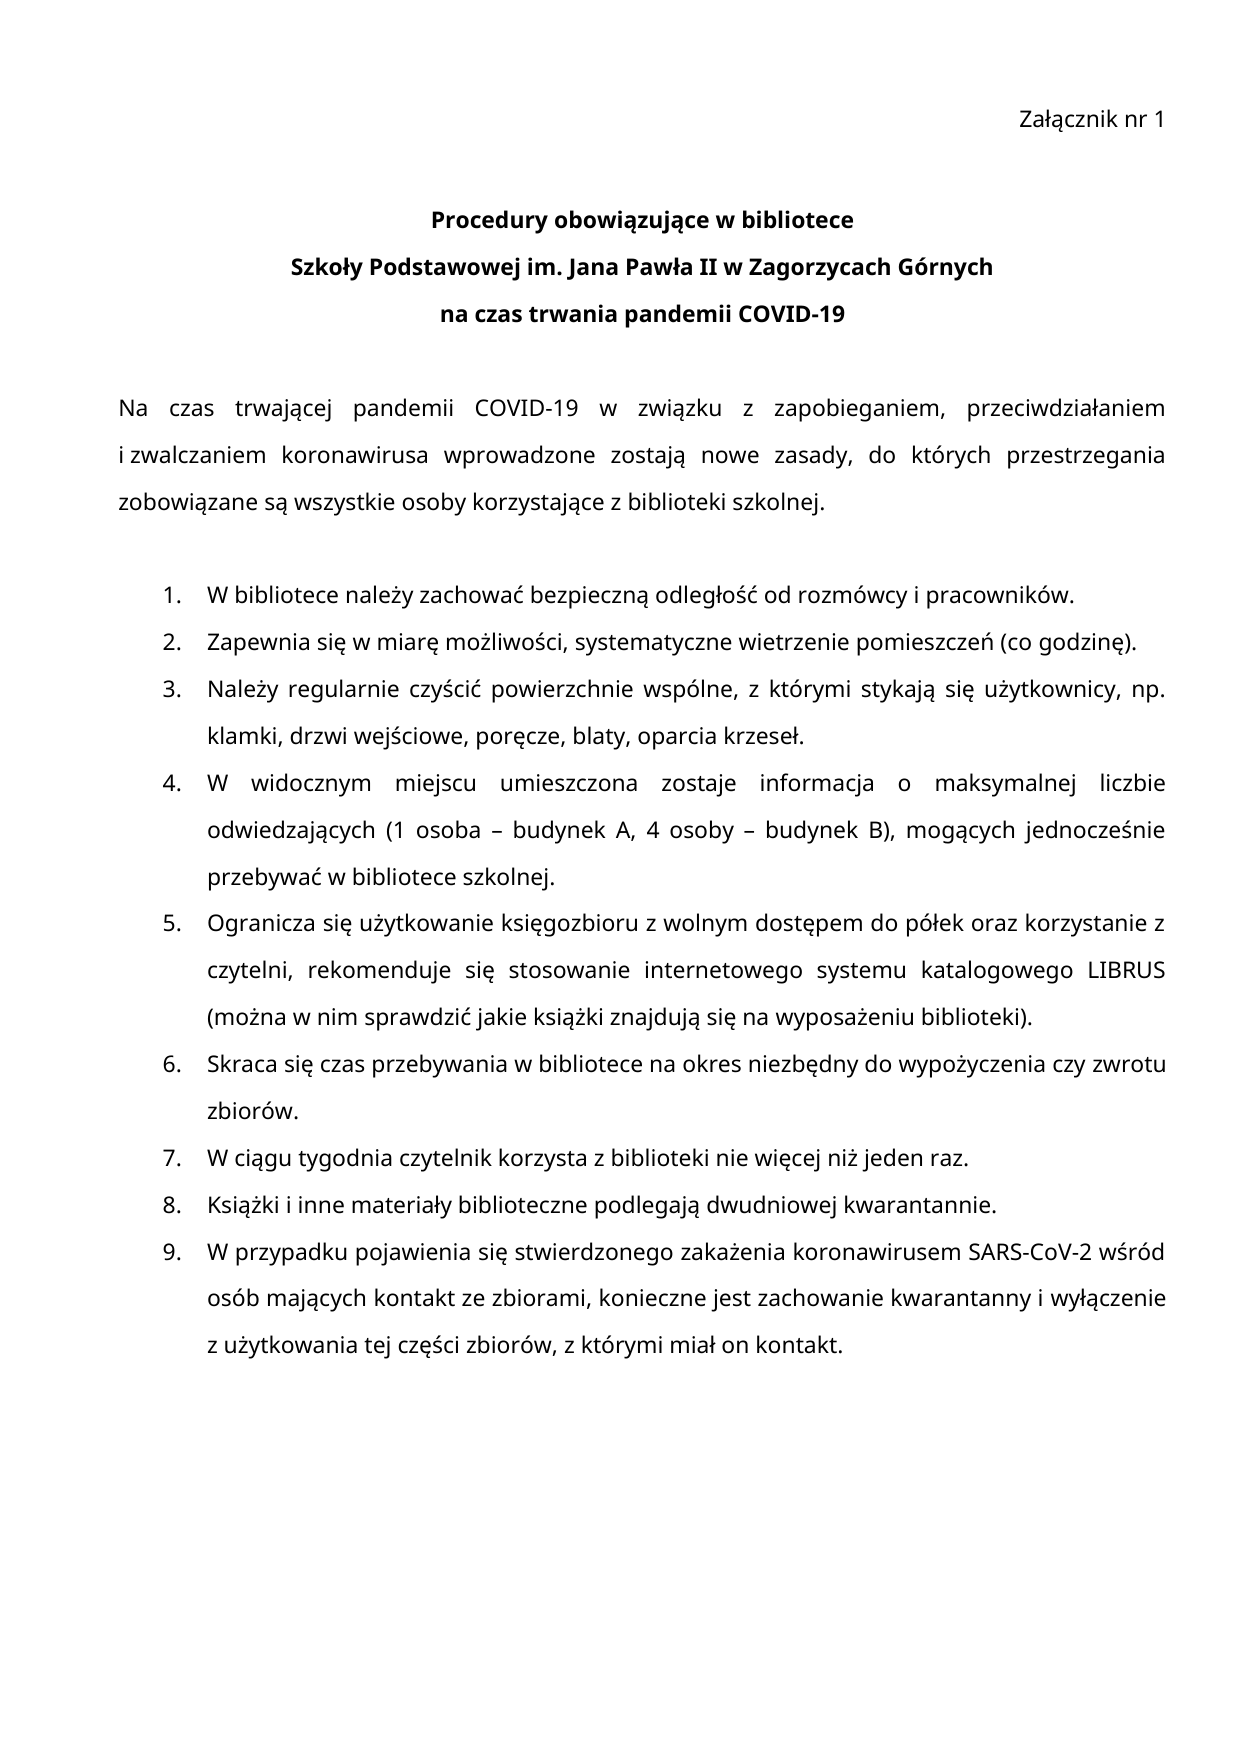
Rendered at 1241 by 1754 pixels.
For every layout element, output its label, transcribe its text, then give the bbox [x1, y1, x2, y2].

text Załącznik nr 1 [118, 103, 1167, 135]
list W bibliotece należy zachować bezpieczną odległość od rozmówcy i pracowników. [162, 579, 1167, 611]
text Na czas trwającej pandemii COVID-19 w związku z zapobieganiem, przeciwdziałaniem i zwalczaniem koronawirusa wprowadzone zostają nowe zasady, do których przestrzegania zobowiązane są wszystkie osoby korzystające z biblioteki szkolnej. [118, 392, 1167, 517]
list Zapewnia się w miarę możliwości, systematyczne wietrzenie pomieszczeń (co godzinę). [162, 626, 1167, 657]
text na czas trwania pandemii COVID-19 [118, 298, 1167, 329]
list Należy regularnie czyścić powierzchnie wspólne, z którymi stykają się użytkownicy, np. klamki, drzwi wejściowe, poręcze, blaty, oparcia krzeseł. [162, 673, 1167, 751]
list Skraca się czas przebywania w bibliotece na okres niezbędny do wypożyczenia czy zwrotu zbiorów. [162, 1048, 1167, 1126]
text Procedury obowiązujące w bibliotece [118, 204, 1167, 236]
list Książki i inne materiały biblioteczne podlegają dwudniowej kwarantannie. [162, 1189, 1167, 1220]
list W przypadku pojawienia się stwierdzonego zakażenia koronawirusem SARS-CoV-2 wśród osób mających kontakt ze zbiorami, konieczne jest zachowanie kwarantanny i wyłączenie z użytkowania tej części zbiorów, z którymi miał on kontakt. [162, 1236, 1167, 1361]
list Ogranicza się użytkowanie księgozbioru z wolnym dostępem do półek oraz korzystanie z czytelni, rekomenduje się stosowanie internetowego systemu katalogowego LIBRUS (można w nim sprawdzić jakie książki znajdują się na wyposażeniu biblioteki). [162, 907, 1167, 1032]
list W widocznym miejscu umieszczona zostaje informacja o maksymalnej liczbie odwiedzających (1 osoba – budynek A, 4 osoby – budynek B), mogących jednocześnie przebywać w bibliotece szkolnej. [162, 767, 1167, 892]
text Szkoły Podstawowej im. Jana Pawła II w Zagorzycach Górnych [118, 251, 1167, 282]
list W ciągu tygodnia czytelnik korzysta z biblioteki nie więcej niż jeden raz. [162, 1142, 1167, 1173]
